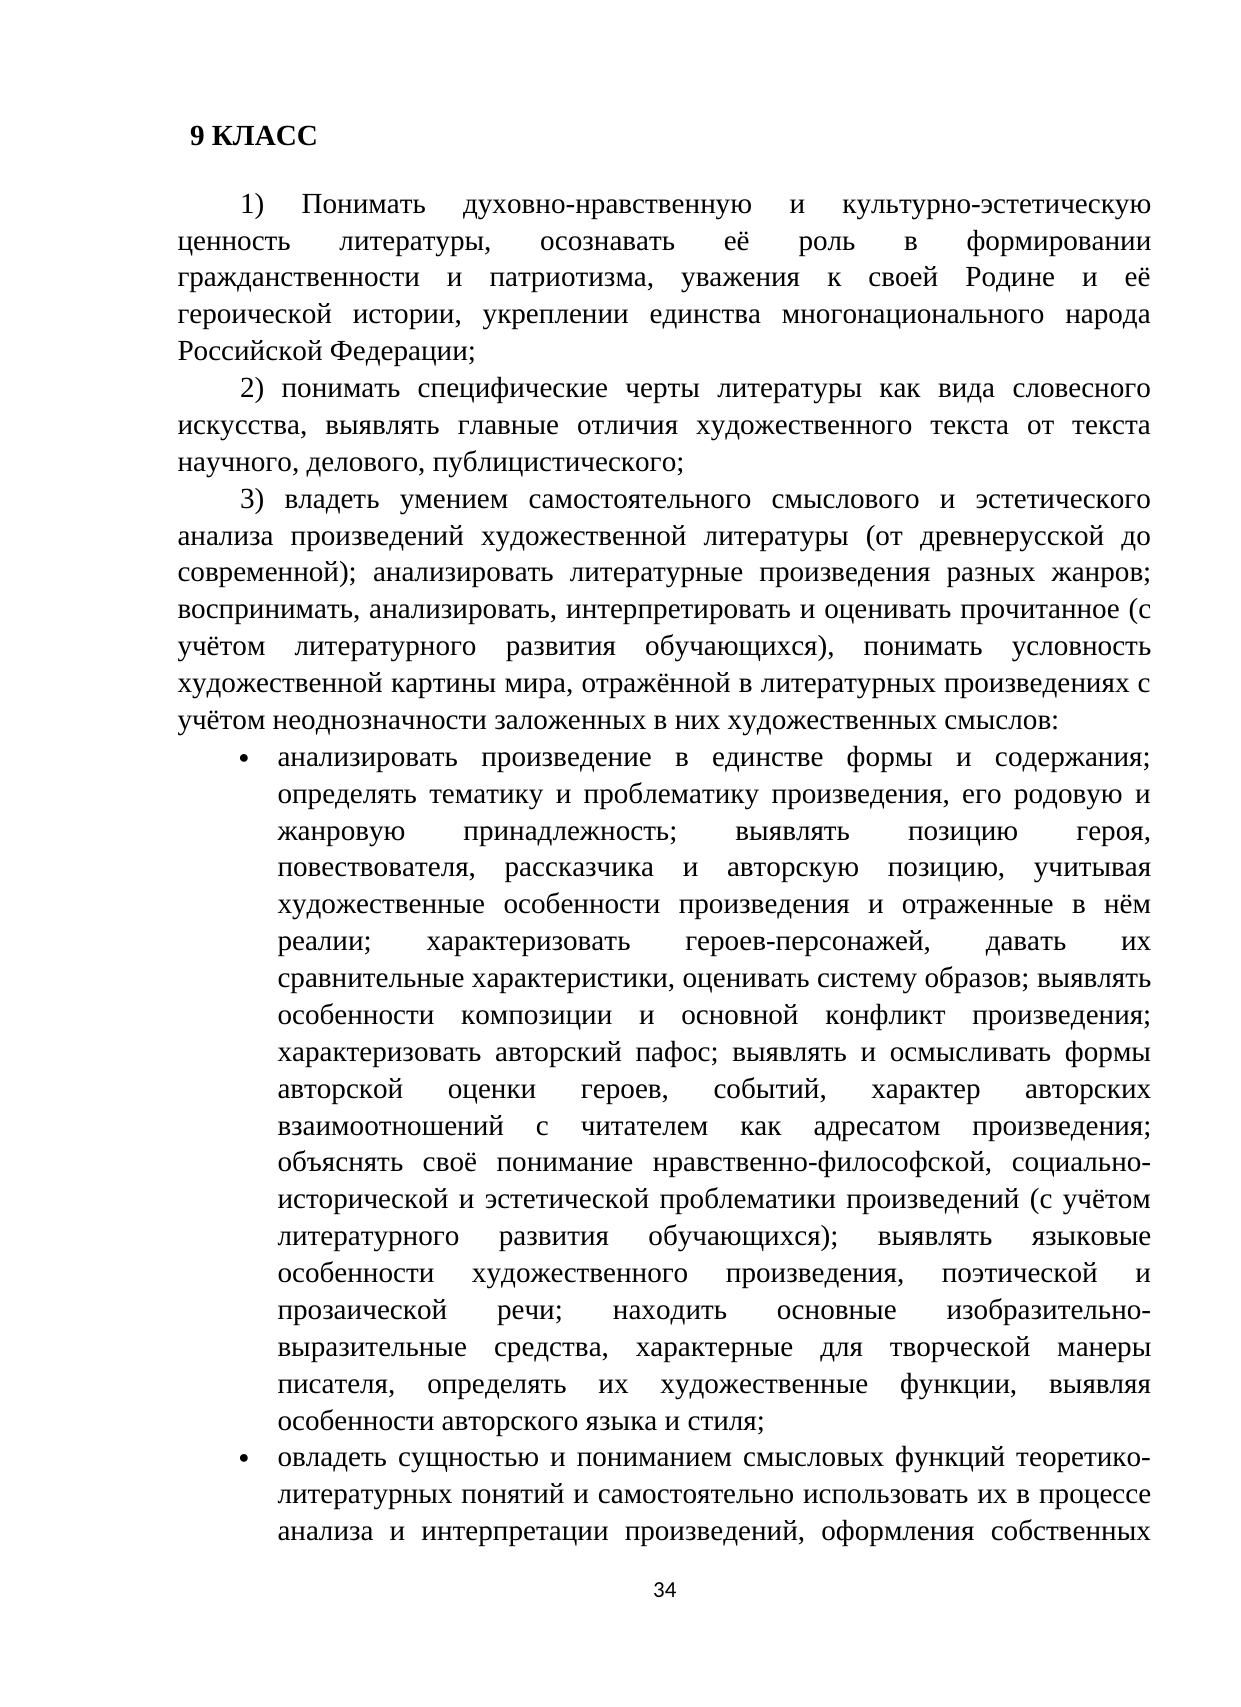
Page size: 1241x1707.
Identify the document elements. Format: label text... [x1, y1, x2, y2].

text 2) понимать специфические черты литературы как вида словесного искусства, выявлять главные отличия художественного текста от текста научного, делового, публицистического; [177, 370, 1152, 477]
list анализировать произведение в единстве формы и содержания; определять тематику и проблематику произведения, его родовую и жанровую принадлежность; выявлять позицию героя, повествователя, рассказчика и авторскую позицию, учитывая художественные особенности произведения и отраженные в нём реалии; характеризовать героев-персонажей, давать их сравнительные характеристики, оценивать систему образов; выявлять особенности композиции и основной конфликт произведения; характеризовать авторский пафос; выявлять и осмысливать формы авторской оценки героев, событий, характер авторских взаимоотношений с читателем как адресатом произведения; объяснять своё понимание нравственно-философской, социально-исторической и эстетической проблематики произведений (с учётом литературного развития обучающихся); выявлять языковые особенности художественного произведения, поэтической и прозаической речи; находить основные изобразительно-выразительные средства, характерные для творческой манеры писателя, определять их художественные функции, выявляя особенности авторского языка и стиля; [240, 739, 1152, 1436]
text 3) владеть умением самостоятельного смыслового и эстетического анализа произведений художественной литературы (от древнерусской до современной); анализировать литературные произведения разных жанров; воспринимать, анализировать, интерпретировать и оценивать прочитанное (с учётом литературного развития обучающихся), понимать условность художественной картины мира, отражённой в литературных произведениях с учётом неоднозначности заложенных в них художественных смыслов: [177, 481, 1152, 736]
text 9 КЛАСС [190, 118, 1152, 152]
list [240, 1439, 1152, 1547]
text 1) Понимать духовно-нравственную и культурно-эстетическую ценность литературы, осознавать её роль в формировании гражданственности и патриотизма, уважения к своей Родине и её героической истории, укреплении единства многонационального народа Российской Федерации; [177, 186, 1152, 367]
